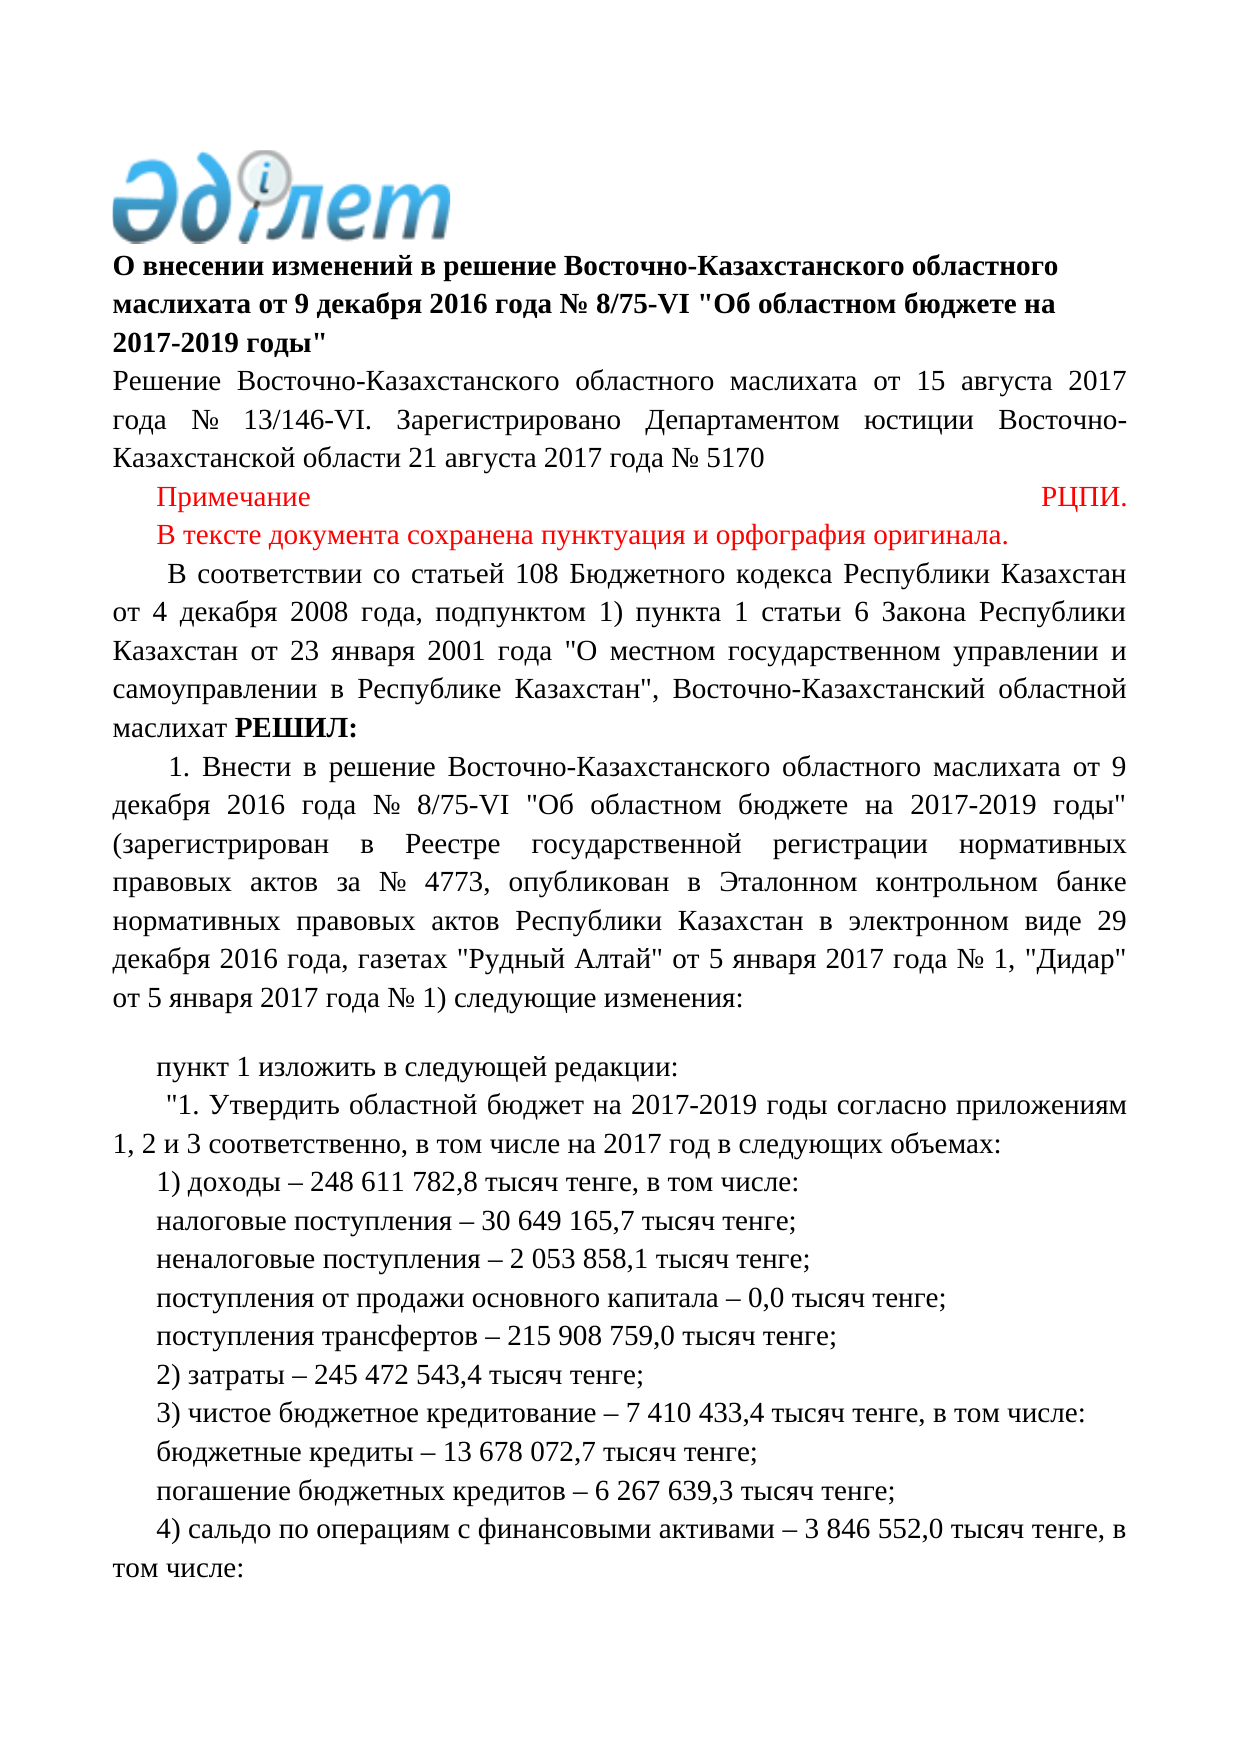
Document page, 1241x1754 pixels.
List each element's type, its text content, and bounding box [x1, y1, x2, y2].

text пункт 1 изложить в следующей редакции: [112, 1049, 1128, 1082]
text 2) затраты – 245 472 543,4 тысяч тенге; [112, 1357, 1128, 1391]
text налоговые поступления – 30 649 165,7 тысяч тенге; [112, 1203, 1128, 1236]
text Примечание РЦПИ. В тексте документа сохранена пунктуация и орфография оригинала. [112, 479, 1128, 551]
text поступления трансфертов – 215 908 759,0 тысяч тенге; [112, 1318, 1128, 1352]
text 3) чистое бюджетное кредитование – 7 410 433,4 тысяч тенге, в том числе: [112, 1396, 1128, 1429]
text В соответствии со статьей 108 Бюджетного кодекса Республики Казахстан от 4 декабря 2008 года, подпунктом 1) пункта 1 статьи 6 Закона Республики Казахстан от 23 января 2001 года "О местном государственном управлении и самоуправлении в Республике Казахстан", Восточно-Казахстанский областной маслихат РЕШИЛ: [112, 556, 1128, 744]
text 1. Внести в решение Восточно-Казахстанского областного маслихата от 9 декабря 2016 года № 8/75-VI "Об областном бюджете на 2017-2019 годы" (зарегистрирован в Реестре государственной регистрации нормативных правовых актов за № 4773, опубликован в Эталонном контрольном банке нормативных правовых актов Республики Казахстан в электронном виде 29 декабря 2016 года, газетах "Рудный Алтай" от 5 января 2017 года № 1, "Дидар" от 5 января 2017 года № 1) следующие изменения: [112, 749, 1128, 1013]
text бюджетные кредиты – 13 678 072,7 тысяч тенге; [112, 1434, 1128, 1468]
text 4) сальдо по операциям с финансовыми активами – 3 846 552,0 тысяч тенге, в том числе: [112, 1511, 1128, 1583]
text Решение Восточно-Казахстанского областного маслихата от 15 августа 2017 года № 13/146-VI. Зарегистрировано Департаментом юстиции Восточно-Казахстанской области 21 августа 2017 года № 5170 [112, 363, 1128, 474]
text О внесении изменений в решение Восточно-Казахстанского областного маслихата от 9 декабря 2016 года № 8/75-VI "Об областном бюджете на 2017-2019 годы" [112, 248, 1128, 358]
text "1. Утвердить областной бюджет на 2017-2019 годы согласно приложениям 1, 2 и 3 соответственно, в том числе на 2017 год в следующих объемах: [112, 1087, 1128, 1159]
text поступления от продажи основного капитала – 0,0 тысяч тенге; [112, 1280, 1128, 1313]
text неналоговые поступления – 2 053 858,1 тысяч тенге; [112, 1241, 1128, 1275]
picture [112, 150, 451, 244]
text погашение бюджетных кредитов – 6 267 639,3 тысяч тенге; [112, 1473, 1128, 1506]
text 1) доходы – 248 611 782,8 тысяч тенге, в том числе: [112, 1164, 1128, 1198]
